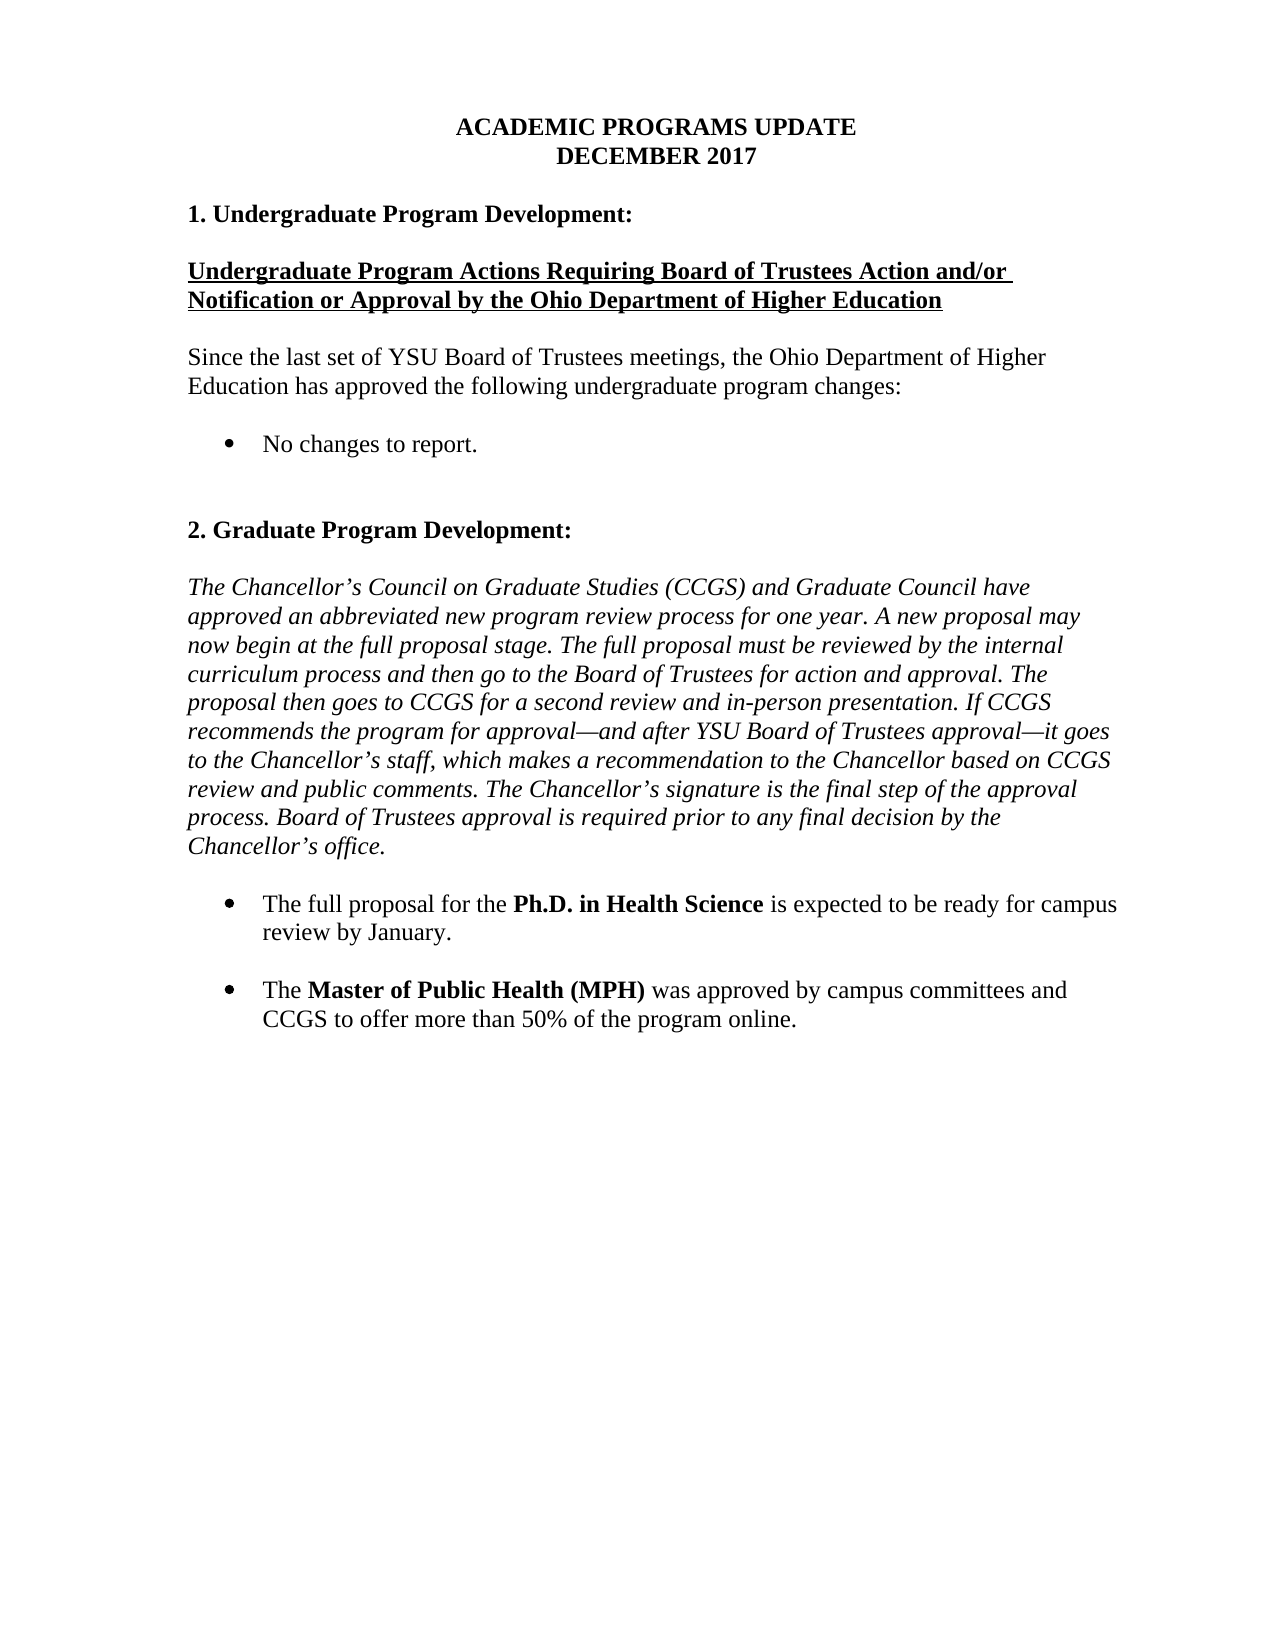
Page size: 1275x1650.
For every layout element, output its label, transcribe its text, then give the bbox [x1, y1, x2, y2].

list The full proposal for the Ph.D. in Health Science is expected to be ready for campus review by January. [225, 889, 1125, 946]
list The Master of Public Health (MPH) was approved by campus committees and CCGS to offer more than 50% of the program online. [225, 975, 1125, 1032]
text 1. Undergraduate Program Development: [187, 199, 1125, 227]
text The Chancellor’s Council on Graduate Studies (CCGS) and Graduate Council have approved an abbreviated new program review process for one year. A new proposal may now begin at the full proposal stage. The full proposal must be reviewed by the internal curriculum process and then go to the Board of Trustees for action and approval. The proposal then goes to CCGS for a second review and in-person presentation. If CCGS recommends the program for approval—and after YSU Board of Trustees approval—it goes to the Chancellor’s staff, which makes a recommendation to the Chancellor based on CCGS review and public comments. The Chancellor’s signature is the final step of the approval process. Board of Trustees approval is required prior to any final decision by the Chancellor’s office. [187, 572, 1125, 860]
text 2. Graduate Program Development: [187, 515, 1125, 544]
subtitle December 2017 [187, 141, 1125, 170]
title Academic Programs Update [187, 112, 1125, 141]
text Undergraduate Program Actions Requiring Board of Trustees Action and/or Notification or Approval by the Ohio Department of Higher Education [187, 256, 1125, 314]
list No changes to report. [225, 429, 1125, 457]
text Since the last set of YSU Board of Trustees meetings, the Ohio Department of Higher Education has approved the following undergraduate program changes: [187, 342, 1125, 400]
